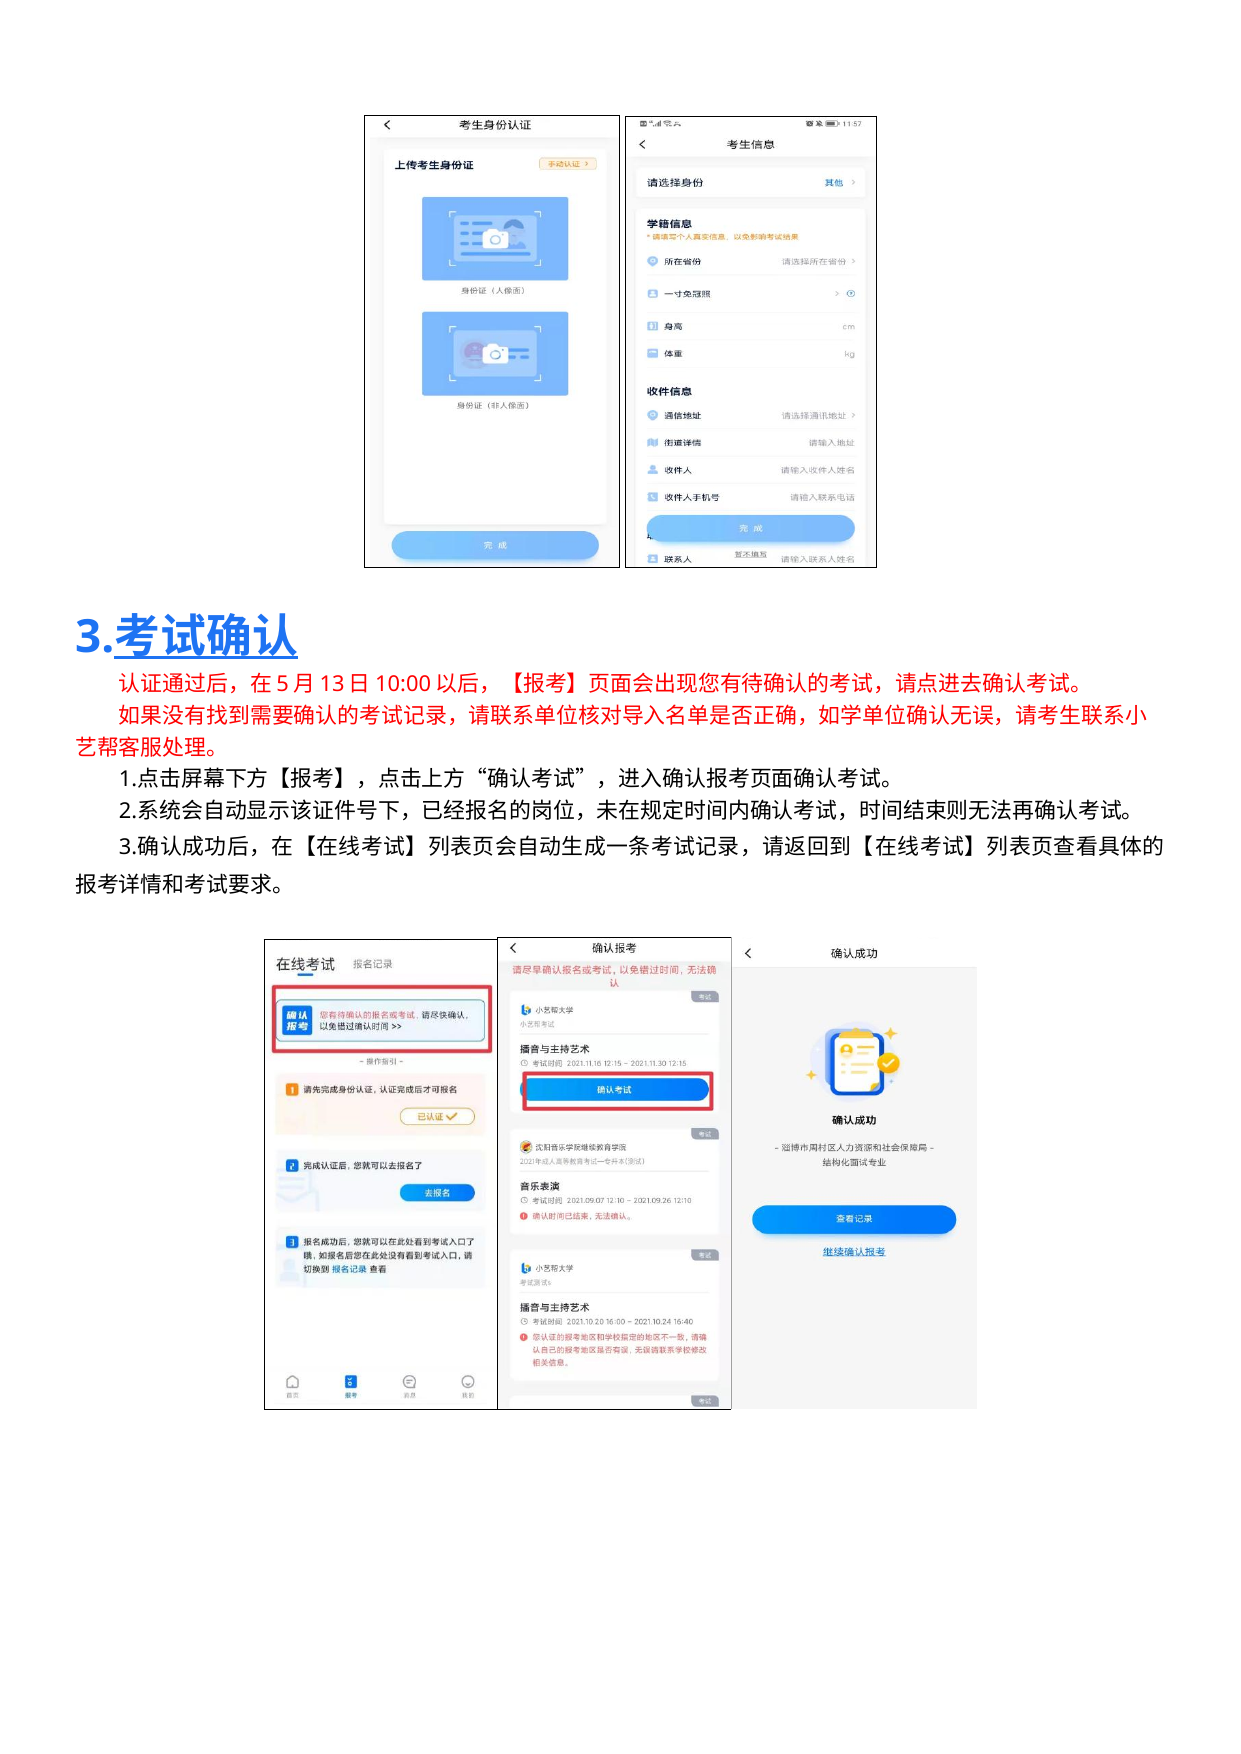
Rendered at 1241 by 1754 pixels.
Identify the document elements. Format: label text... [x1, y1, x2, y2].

text 2.系统会自动显示该证件号下，已经报名的岗位，未在规定时间内确认考试，时间结束则无法再确认考试。 [75, 793, 1165, 825]
picture [265, 940, 497, 1409]
picture [626, 117, 876, 567]
subtitle 考试确认 [75, 599, 1165, 666]
text 3.确认成功后，在【在线考试】列表页会自动生成一条考试记录，请返回到【在线考试】列表页查看具体的报考详情和考试要求。 [75, 825, 1165, 900]
text 1.点击屏幕下方【报考】，点击上方“确认考试”，进入确认报考页面确认考试。 [75, 761, 1165, 793]
text 认证通过后，在5月13日10:00以后，【报考】页面会出现您有待确认的考试，请点进去确认考试。 [75, 666, 1165, 698]
text 如果没有找到需要确认的考试记录，请联系单位核对导入名单是否正确，如学单位确认无误，请考生联系小艺帮客服处理。 [75, 698, 1165, 761]
picture [370, 116, 619, 567]
picture [498, 937, 977, 1409]
